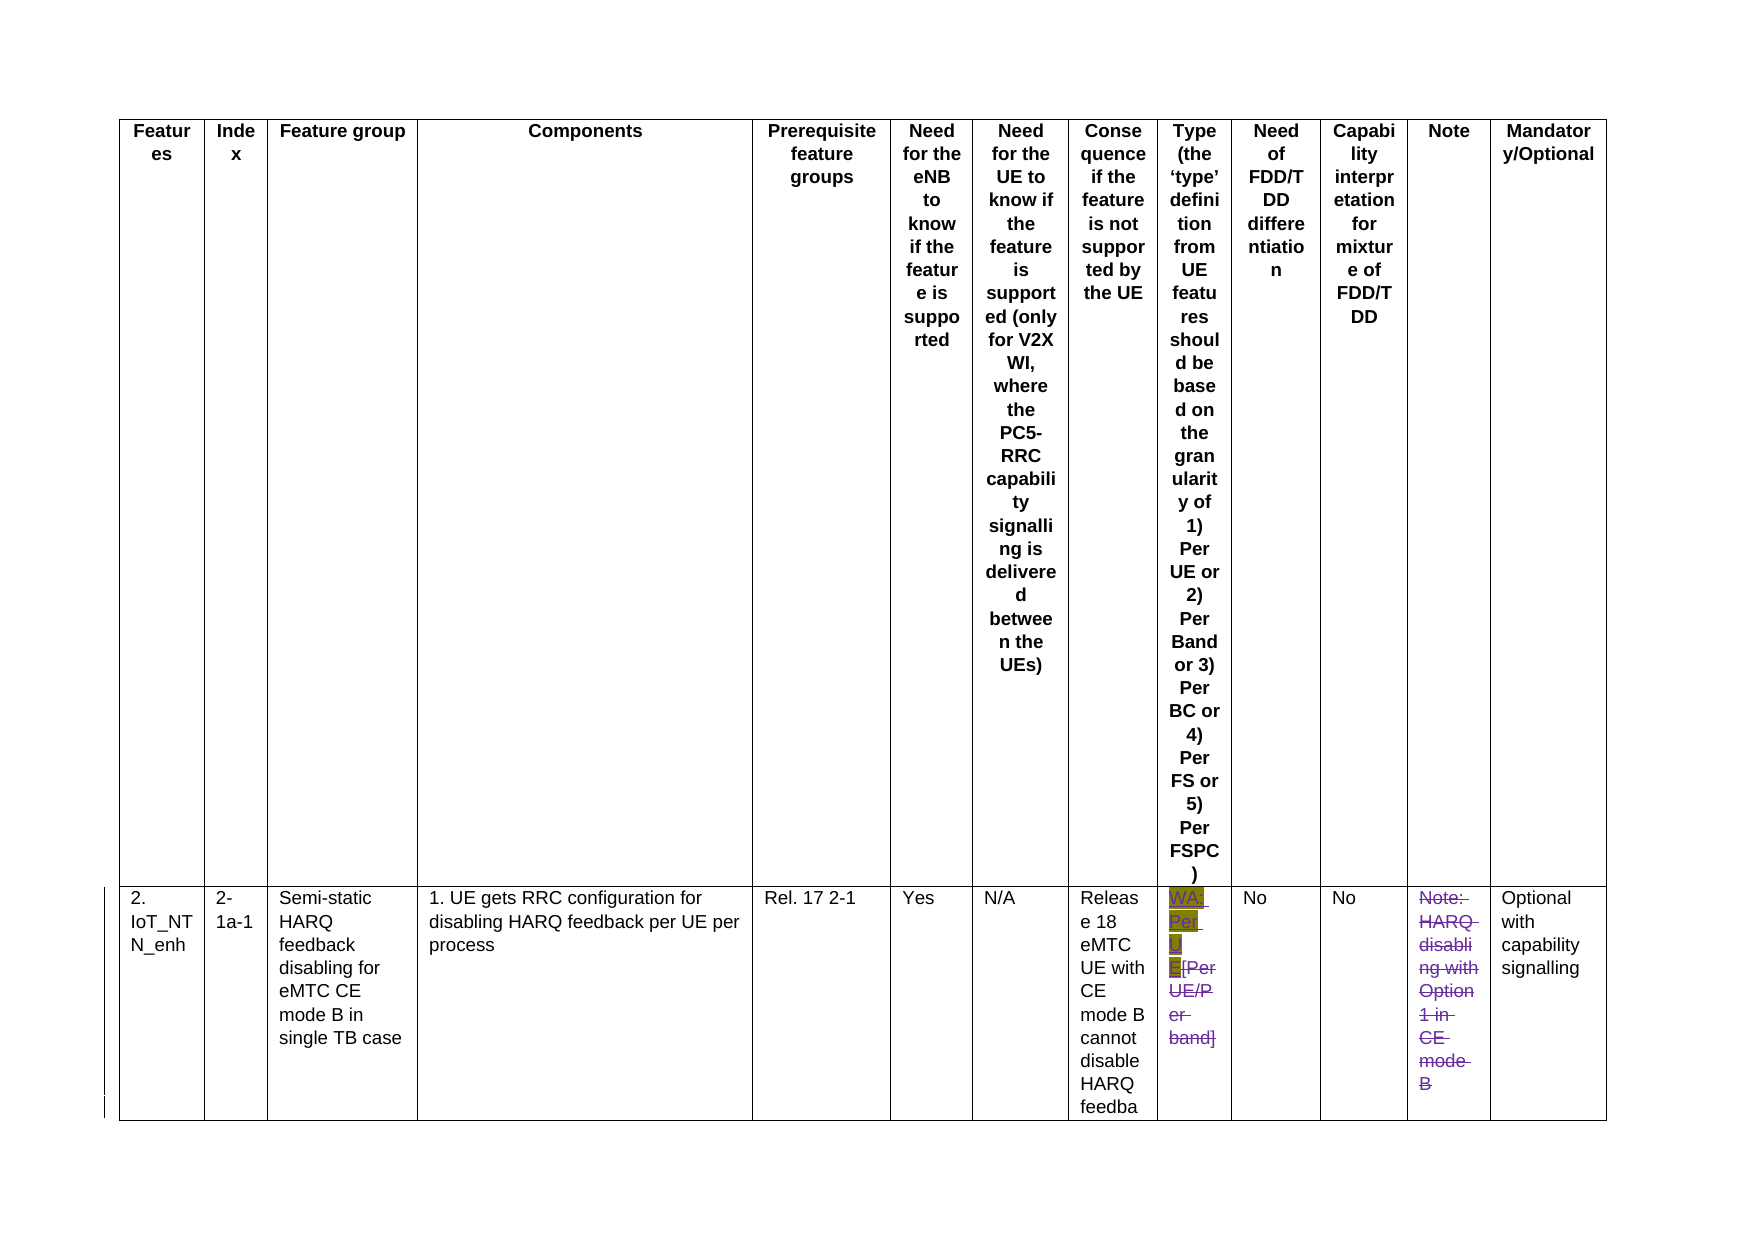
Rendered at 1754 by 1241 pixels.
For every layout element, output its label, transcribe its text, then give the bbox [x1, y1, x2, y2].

table_header Feature group [268, 120, 417, 886]
table_cell 2-1a-1 [205, 887, 267, 1119]
table_cell N/A [973, 887, 1068, 1119]
table_cell No [1232, 887, 1320, 1119]
table_header Capability interpretation for mixture of FDD/TDD [1321, 120, 1407, 886]
table_cell No [1321, 887, 1407, 1119]
table_cell Rel. 17 2-1 [753, 887, 890, 1119]
table_cell Yes [891, 887, 972, 1119]
table_header Need for the UE to know if the feature is supported (only for V2X WI, where the PC5-RRC capability signalling is delivered between the UEs) [973, 120, 1068, 886]
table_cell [418, 887, 752, 1119]
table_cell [1069, 887, 1157, 1119]
table_cell [1158, 887, 1231, 1119]
table_header Type (the ‘type’ definition from UE features should be based on the granularity of 1) Per UE or 2) Per Band or 3) Per BC or 4) Per FS or 5) Per FSPC) [1158, 120, 1231, 886]
table_header Note [1408, 120, 1490, 886]
table_header Need for the eNB to know if the feature is supported [891, 120, 972, 886]
table_header Components [418, 120, 752, 886]
table_header Prerequisite feature groups [753, 120, 890, 886]
table_header Consequence if the feature is not supported by the UE [1069, 120, 1157, 886]
table_header Mandatory/Optional [1491, 120, 1606, 886]
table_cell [1408, 887, 1490, 1119]
table_cell 2. IoT_NTN_enh [120, 887, 204, 1119]
table_header Features [120, 120, 204, 886]
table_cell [268, 887, 417, 1119]
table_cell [1491, 887, 1606, 1119]
table_header Index [205, 120, 267, 886]
table_header Need of FDD/TDD differentiation [1232, 120, 1320, 886]
